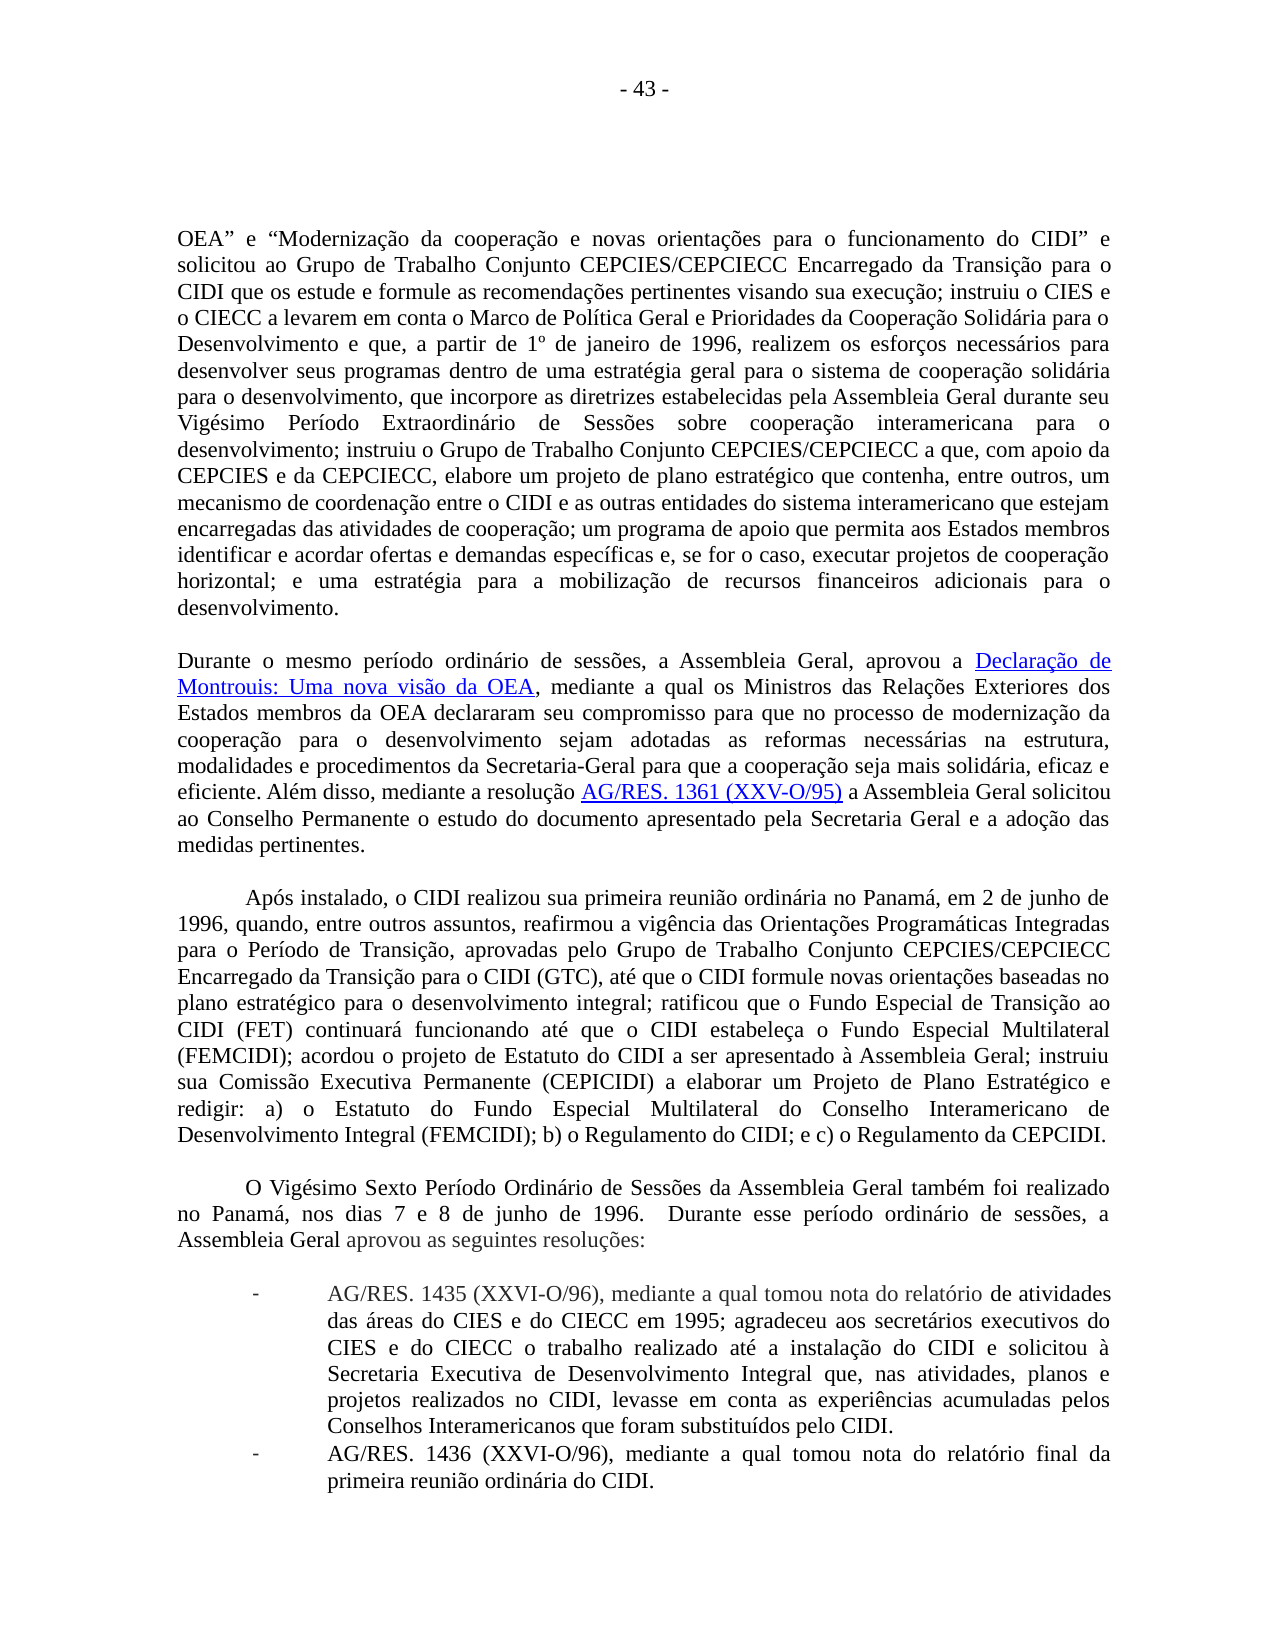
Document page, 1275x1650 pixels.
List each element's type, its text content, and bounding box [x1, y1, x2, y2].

list AG/RES. 1436 (XXVI-O/96), mediante a qual tomou nota do relatório final da primeira reunião ordinária do CIDI. [252, 1439, 1111, 1493]
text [177, 225, 1111, 620]
text Após instalado, o CIDI realizou sua primeira reunião ordinária no Panamá, em 2 de junho de 1996, quando, entre outros assuntos, reafirmou a vigência das Orientações Programáticas Integradas para o Período de Transição, aprovadas pelo Grupo de Trabalho Conjunto CEPCIES/CEPCIECC Encarregado da Transição para o CIDI (GTC), até que o CIDI formule novas orientações baseadas no plano estratégico para o desenvolvimento integral; ratificou que o Fundo Especial de Transição ao CIDI (FET) continuará funcionando até que o CIDI estabeleça o Fundo Especial Multilateral (FEMCIDI); acordou o projeto de Estatuto do CIDI a ser apresentado à Assembleia Geral; instruiu sua Comissão Executiva Permanente (CEPICIDI) a elaborar um Projeto de Plano Estratégico e redigir: a) o Estatuto do Fundo Especial Multilateral do Conselho Interamericano de Desenvolvimento Integral (FEMCIDI); b) o Regulamento do CIDI; e c) o Regulamento da CEPCIDI. [177, 884, 1111, 1147]
text Durante o mesmo período ordinário de sessões, a Assembleia Geral, aprovou a Declaração de Montrouis: Uma nova visão da OEA, mediante a qual os Ministros das Relações Exteriores dos Estados membros da OEA declararam seu compromisso para que no processo de modernização da cooperação para o desenvolvimento sejam adotadas as reformas necessárias na estrutura, modalidades e procedimentos da Secretaria-Geral para que a cooperação seja mais solidária, eficaz e eficiente. Além disso, mediante a resolução AG/RES. 1361 (XXV-O/95) a Assembleia Geral solicitou ao Conselho Permanente o estudo do documento apresentado pela Secretaria Geral e a adoção das medidas pertinentes. [177, 647, 1111, 857]
list AG/RES. 1435 (XXVI-O/96), mediante a qual tomou nota do relatório de atividades das áreas do CIES e do CIECC em 1995; agradeceu aos secretários executivos do CIES e do CIECC o trabalho realizado até a instalação do CIDI e solicitou à Secretaria Executiva de Desenvolvimento Integral que, nas atividades, planos e projetos realizados no CIDI, levasse em conta as experiências acumuladas pelos Conselhos Interamericanos que foram substituídos pelo CIDI. [252, 1279, 1111, 1439]
text O Vigésimo Sexto Período Ordinário de Sessões da Assembleia Geral também foi realizado no Panamá, nos dias 7 e 8 de junho de 1996. Durante esse período ordinário de sessões, a Assembleia Geral aprovou as seguintes resoluções: [177, 1174, 1111, 1253]
